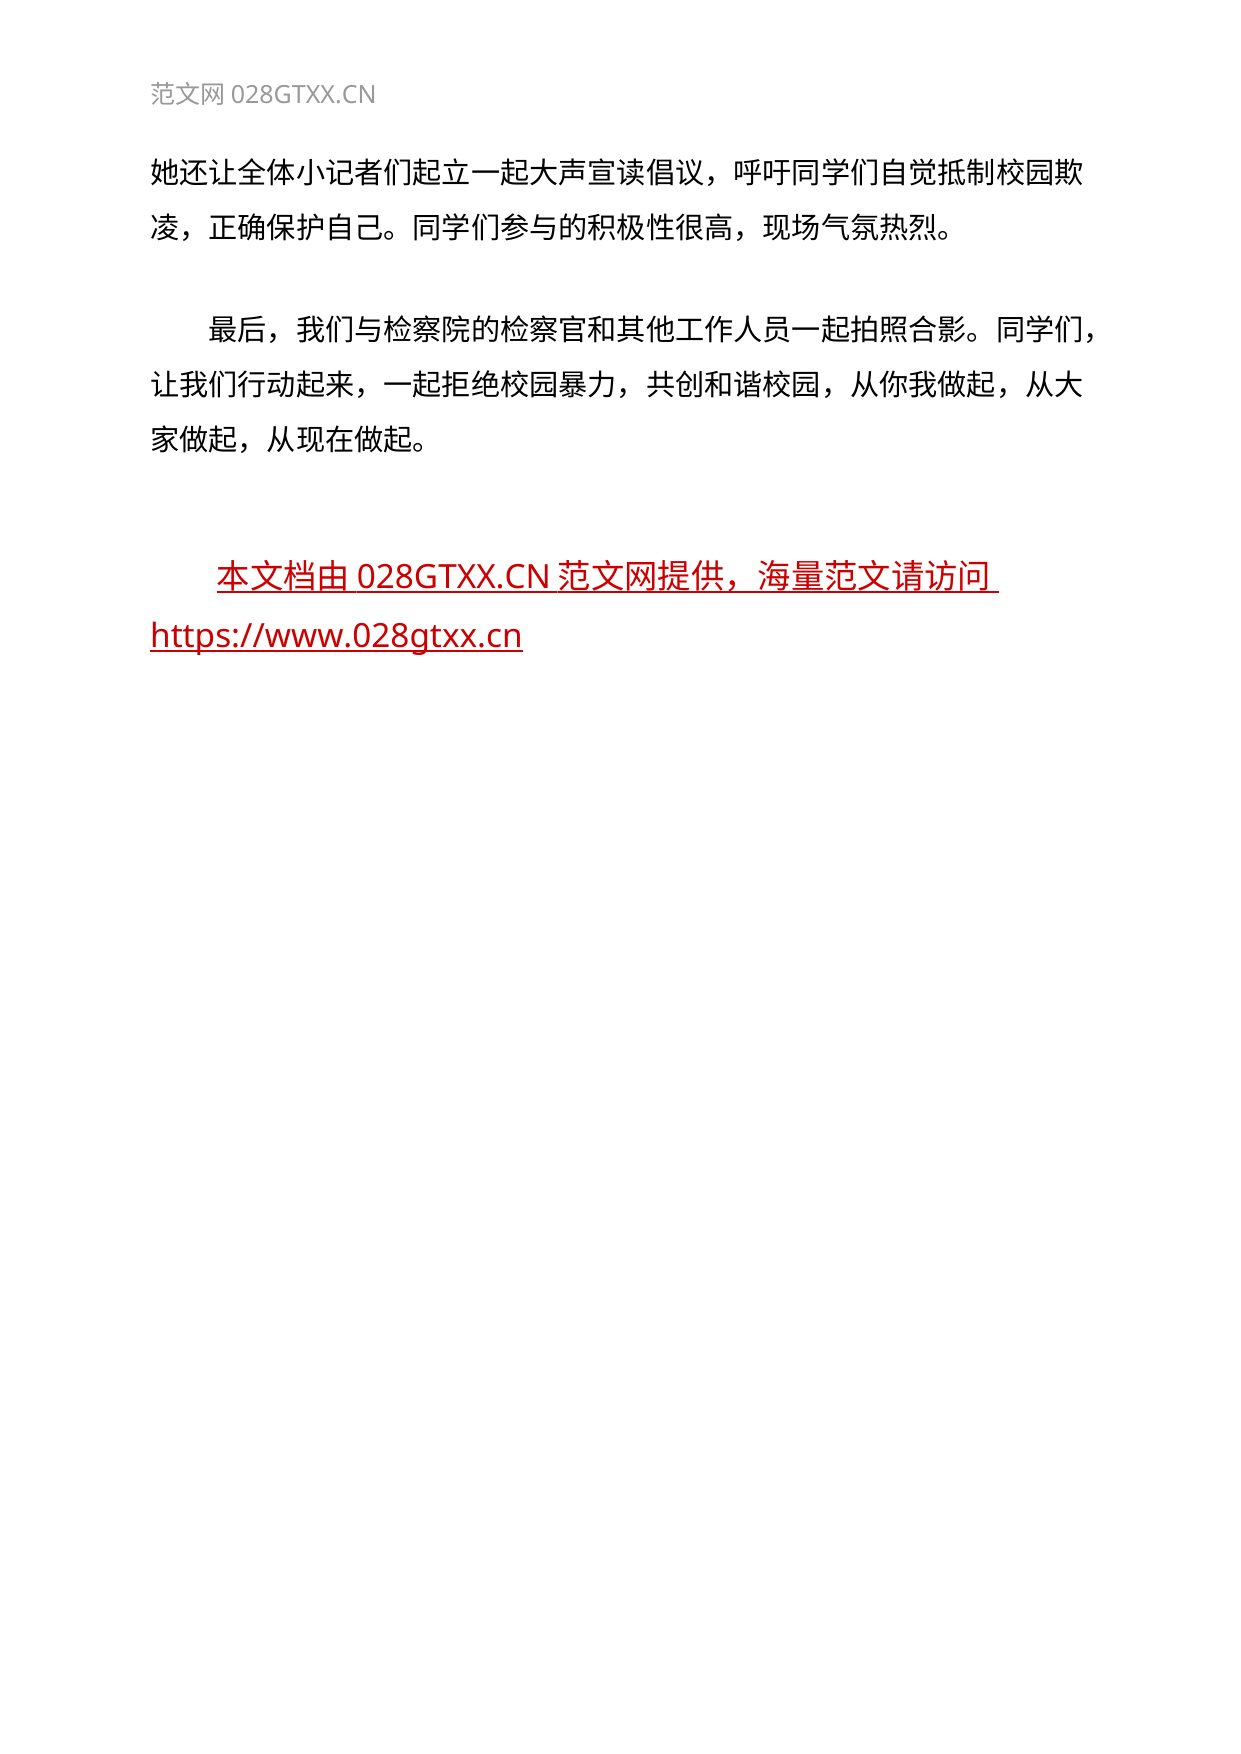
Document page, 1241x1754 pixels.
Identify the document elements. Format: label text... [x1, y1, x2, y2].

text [150, 150, 1090, 247]
text 本文档由028GTXX.CN范文网提供，海量范文请访问 https://www.028gtxx.cn [150, 549, 1090, 657]
text 最后，我们与检察院的检察官和其他工作人员一起拍照合影。同学们，让我们行动起来，一起拒绝校园暴力，共创和谐校园，从你我做起，从大家做起，从现在做起。 [150, 307, 1090, 459]
